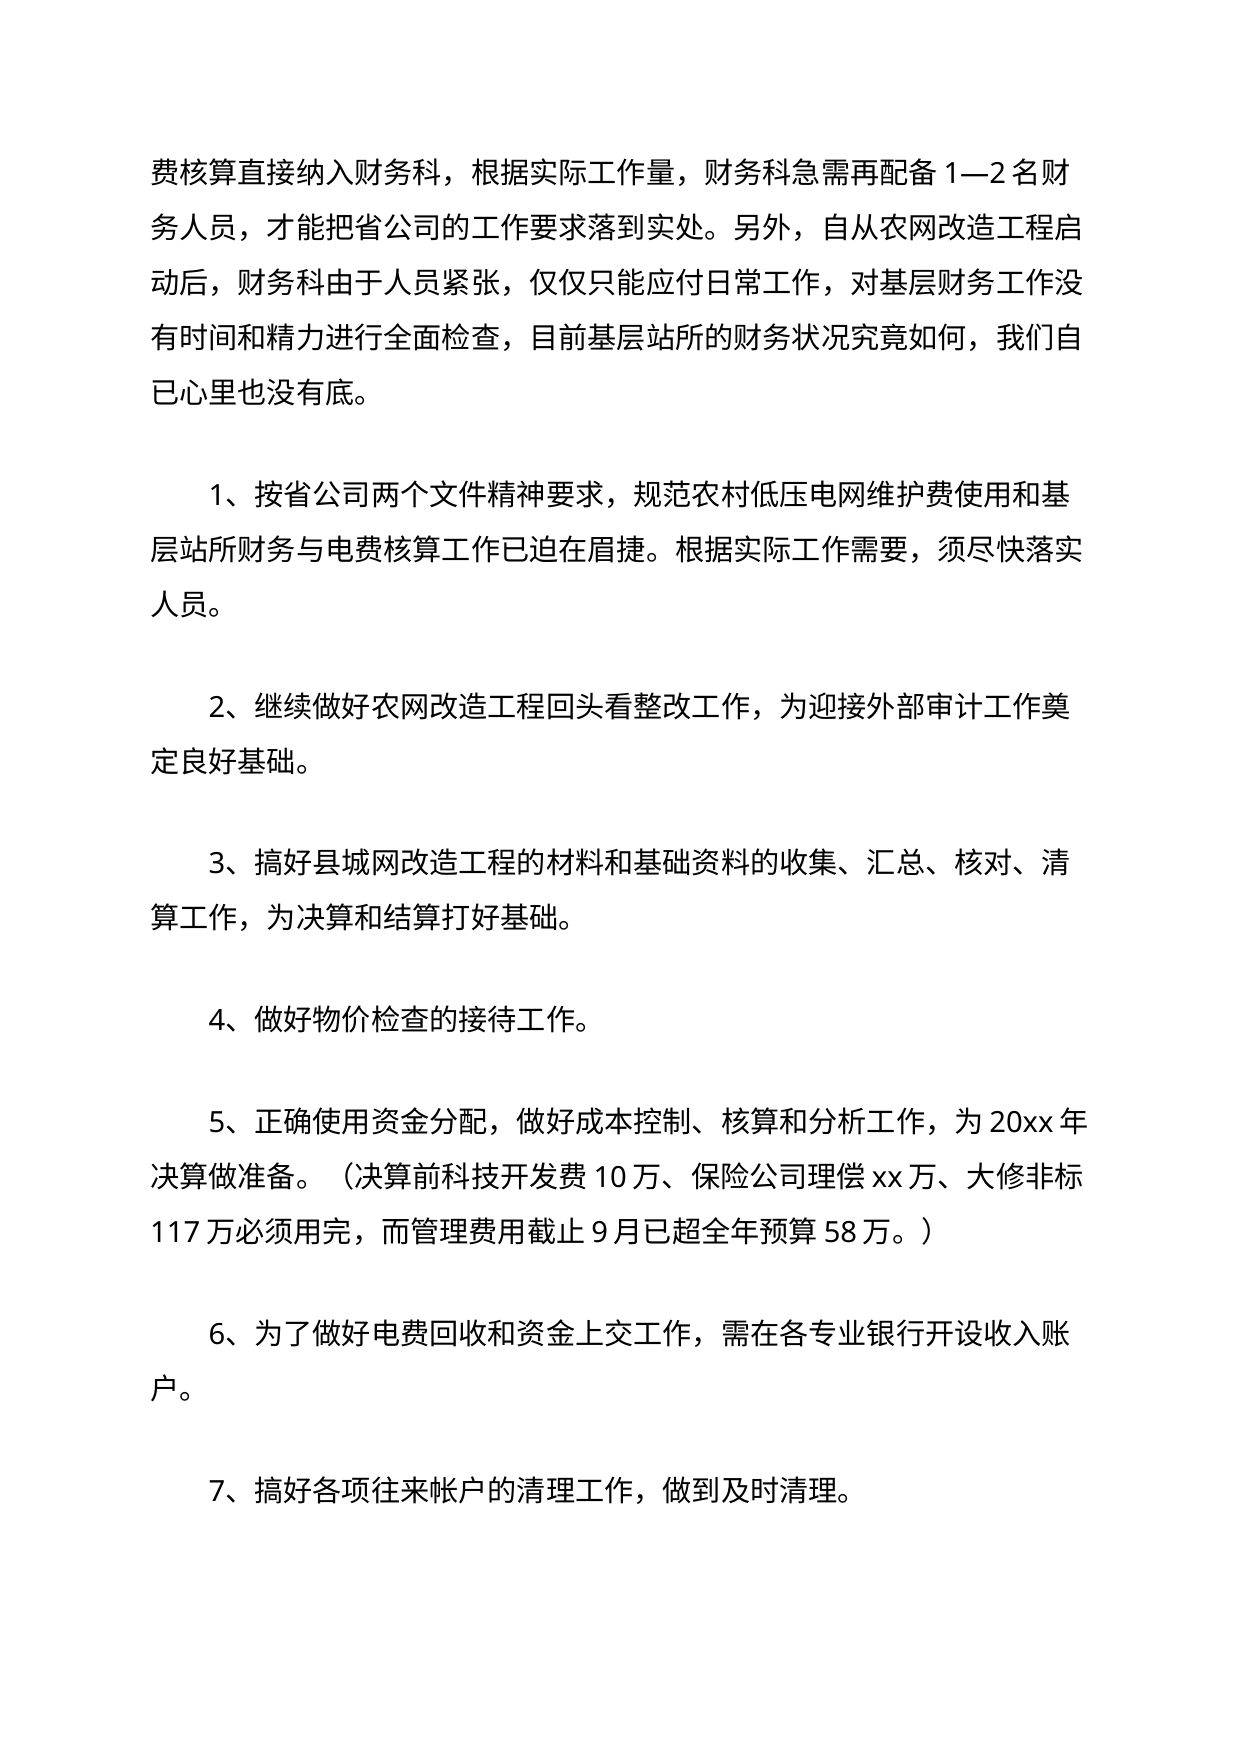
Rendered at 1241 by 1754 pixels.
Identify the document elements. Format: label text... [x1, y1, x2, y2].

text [150, 150, 1090, 412]
text 4、做好物价检查的接待工作。 [150, 997, 1090, 1039]
text 7、搞好各项往来帐户的清理工作，做到及时清理。 [150, 1467, 1090, 1510]
text 2、继续做好农网改造工程回头看整改工作，为迎接外部审计工作奠定良好基础。 [150, 683, 1090, 780]
text 3、搞好县城网改造工程的材料和基础资料的收集、汇总、核对、清算工作，为决算和结算打好基础。 [150, 840, 1090, 937]
text 5、正确使用资金分配，做好成本控制、核算和分析工作，为20xx年决算做准备。（决算前科技开发费10万、保险公司理偿xx万、大修非标117万必须用完，而管理费用截止9月已超全年预算58万。） [150, 1099, 1090, 1251]
text 6、为了做好电费回收和资金上交工作，需在各专业银行开设收入账户。 [150, 1311, 1090, 1408]
text 1、按省公司两个文件精神要求，规范农村低压电网维护费使用和基层站所财务与电费核算工作已迫在眉捷。根据实际工作需要，须尽快落实人员。 [150, 471, 1090, 624]
